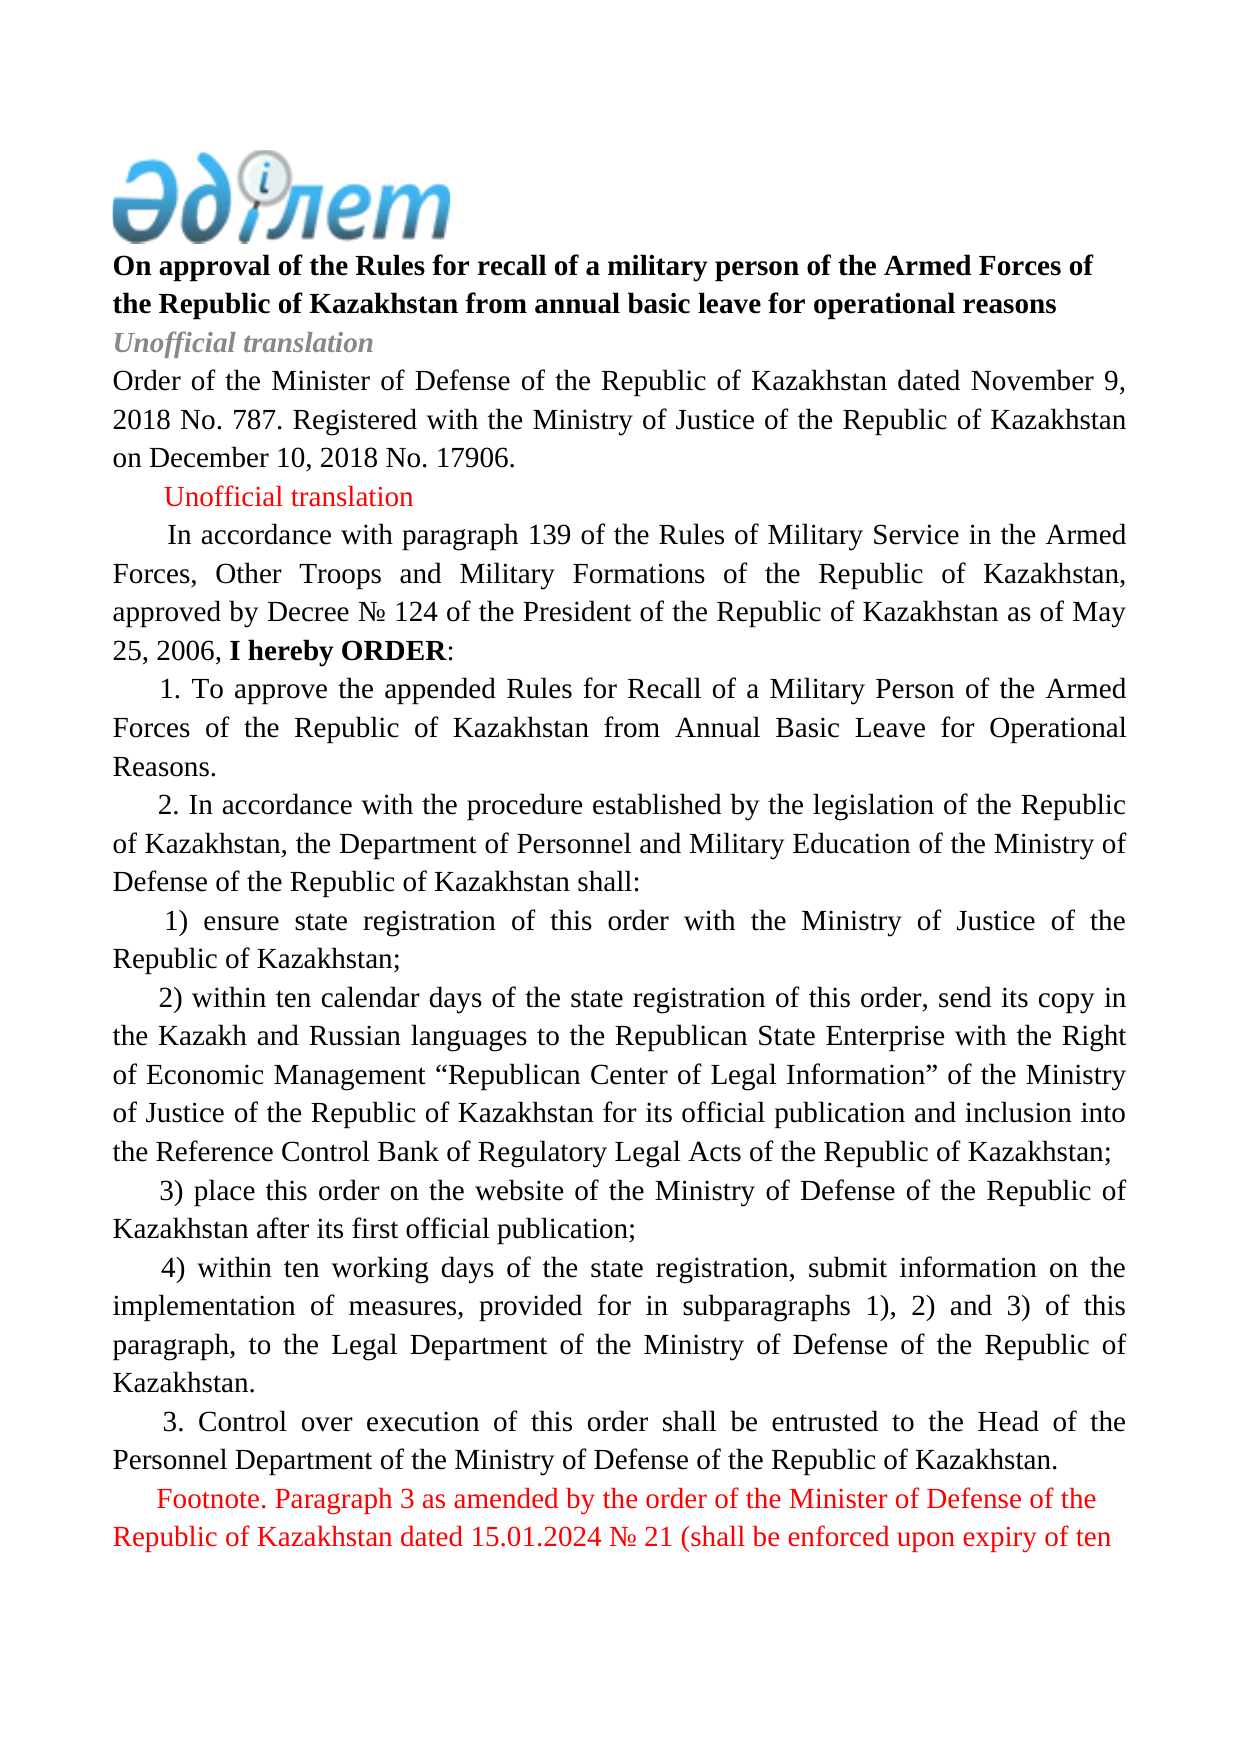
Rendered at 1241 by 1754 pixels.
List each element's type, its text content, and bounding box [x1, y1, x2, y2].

text 3) place this order on the website of the Ministry of Defense of the Republic of Kazakhstan after its first official publication; [112, 1173, 1128, 1245]
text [112, 1481, 1128, 1553]
text Unofficial translation [112, 479, 1128, 512]
text 3. Control over execution of this order shall be entrusted to the Head of the Personnel Department of the Ministry of Defense of the Republic of Kazakhstan. [112, 1404, 1128, 1476]
text Order of the Minister of Defense of the Republic of Kazakhstan dated November 9, 2018 No. 787. Registered with the Ministry of Justice of the Republic of Kazakhstan on December 10, 2018 No. 17906. [112, 363, 1128, 474]
text 4) within ten working days of the state registration, submit information on the implementation of measures, provided for in subparagraphs 1), 2) and 3) of this paragraph, to the Legal Department of the Ministry of Defense of the Republic of Kazakhstan. [112, 1250, 1128, 1399]
text On approval of the Rules for recall of a military person of the Armed Forces of the Republic of Kazakhstan from annual basic leave for operational reasons [112, 248, 1128, 320]
text In accordance with paragraph 139 of the Rules of Military Service in the Armed Forces, Other Troops and Military Formations of the Republic of Kazakhstan, approved by Decree № 124 of the President of the Republic of Kazakhstan as of May 25, 2006, I hereby ORDER: [112, 517, 1128, 667]
text 2. In accordance with the procedure established by the legislation of the Republic of Kazakhstan, the Department of Personnel and Military Education of the Ministry of Defense of the Republic of Kazakhstan shall: [112, 787, 1128, 898]
text Unofficial translation [112, 325, 1128, 358]
text 2) within ten calendar days of the state registration of this order, send its copy in the Kazakh and Russian languages to the Republican State Enterprise with the Right of Economic Management “Republican Center of Legal Information” of the Ministry of Justice of the Republic of Kazakhstan for its official publication and inclusion into the Reference Control Bank of Regulatory Legal Acts of the Republic of Kazakhstan; [112, 980, 1128, 1168]
text 1. To approve the appended Rules for Recall of a Military Person of the Armed Forces of the Republic of Kazakhstan from Annual Basic Leave for Operational Reasons. [112, 672, 1128, 782]
text 1) ensure state registration of this order with the Ministry of Justice of the Republic of Kazakhstan; [112, 903, 1128, 975]
picture [112, 150, 451, 244]
